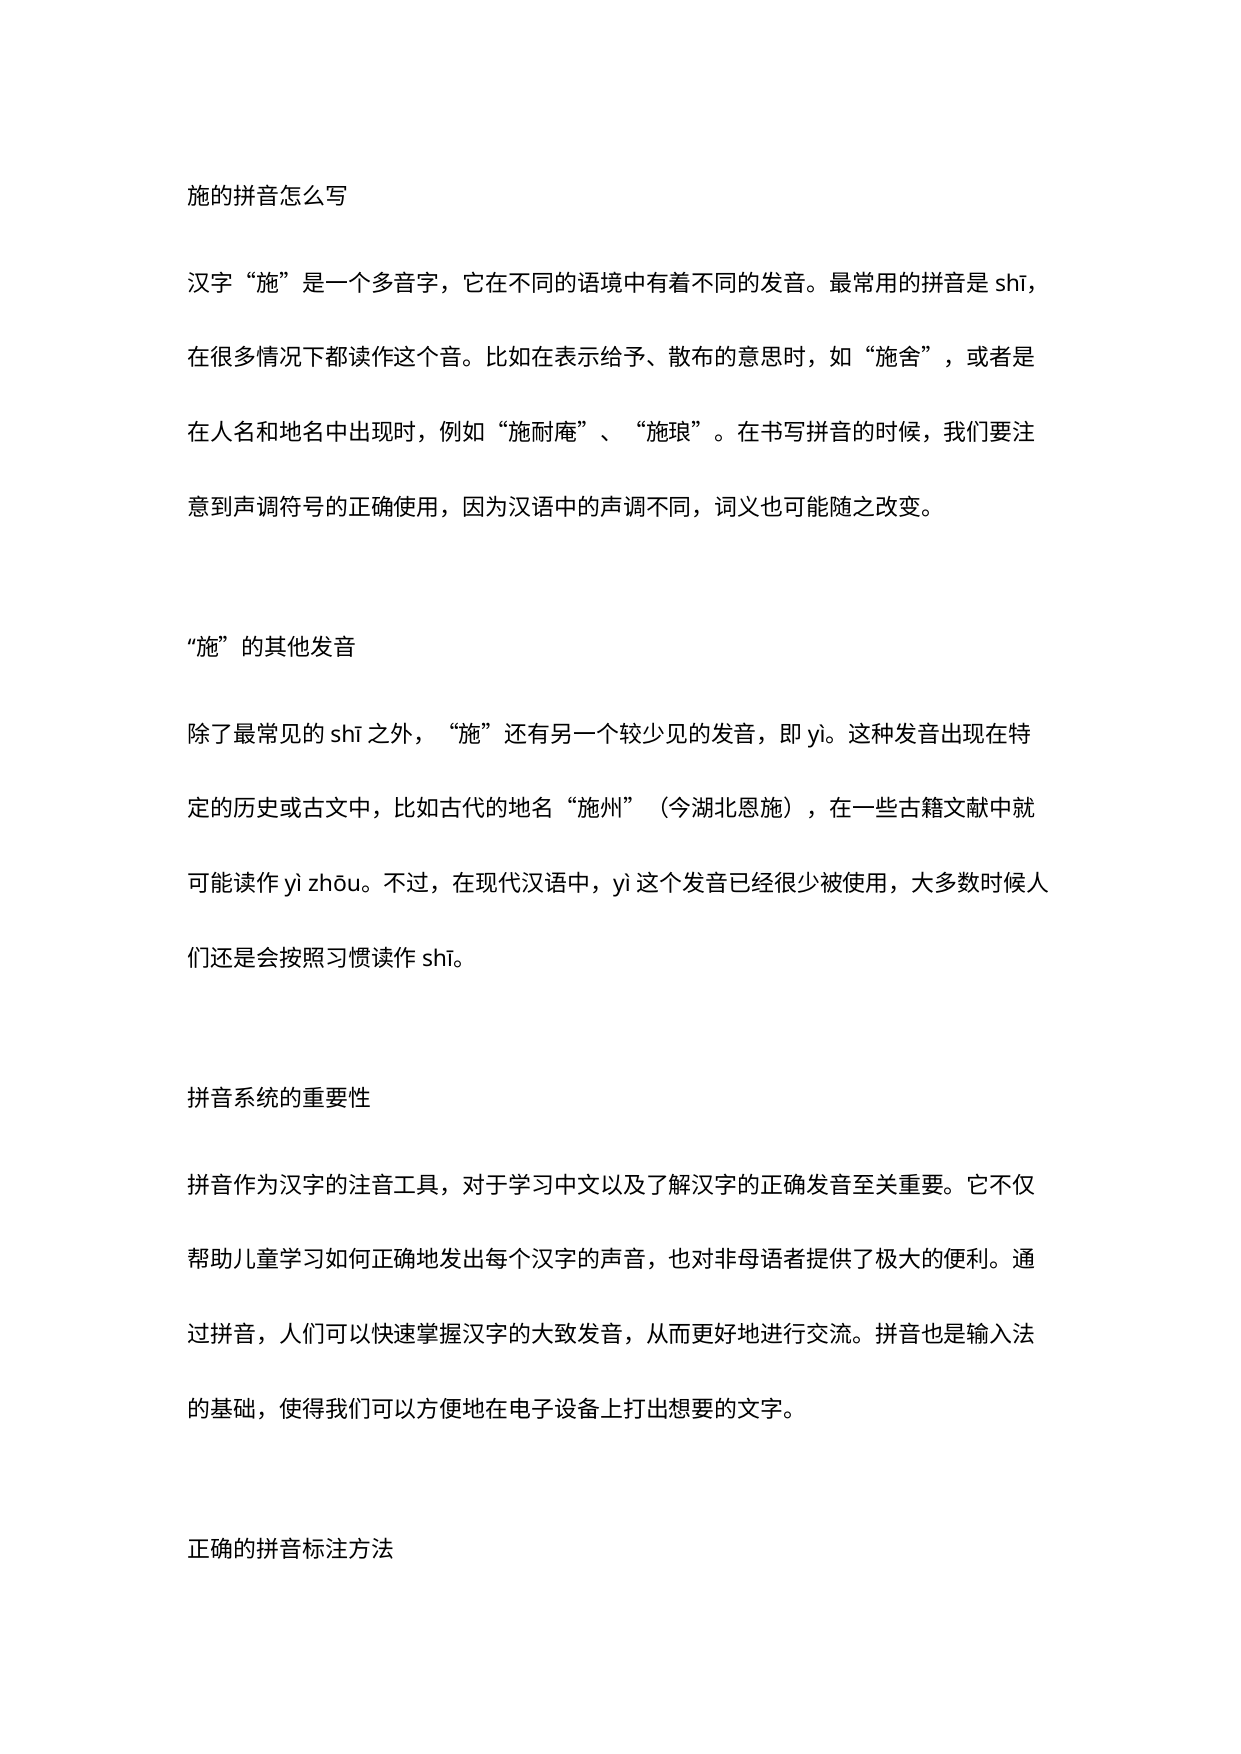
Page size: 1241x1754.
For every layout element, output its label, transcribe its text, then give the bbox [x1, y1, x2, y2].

text 正确的拼音标注方法 [187, 1515, 1053, 1580]
text “施”的其他发音 [187, 613, 1053, 678]
text 拼音作为汉字的注音工具，对于学习中文以及了解汉字的正确发音至关重要。它不仅帮助儿童学习如何正确地发出每个汉字的声音，也对非母语者提供了极大的便利。通过拼音，人们可以快速掌握汉字的大致发音，从而更好地进行交流。拼音也是输入法的基础，使得我们可以方便地在电子设备上打出想要的文字。 [187, 1151, 1053, 1440]
text 除了最常见的 shī 之外，“施”还有另一个较少见的发音，即 yì。这种发音出现在特定的历史或古文中，比如古代的地名“施州”（今湖北恩施），在一些古籍文献中就可能读作 yì zhōu。不过，在现代汉语中，yì 这个发音已经很少被使用，大多数时候人们还是会按照习惯读作 shī。 [187, 700, 1053, 989]
text 汉字“施”是一个多音字，它在不同的语境中有着不同的发音。最常用的拼音是 shī，在很多情况下都读作这个音。比如在表示给予、散布的意思时，如“施舍”，或者是在人名和地名中出现时，例如“施耐庵”、“施琅”。在书写拼音的时候，我们要注意到声调符号的正确使用，因为汉语中的声调不同，词义也可能随之改变。 [187, 248, 1053, 538]
text 拼音系统的重要性 [187, 1064, 1053, 1129]
text 施的拼音怎么写 [187, 162, 1053, 227]
